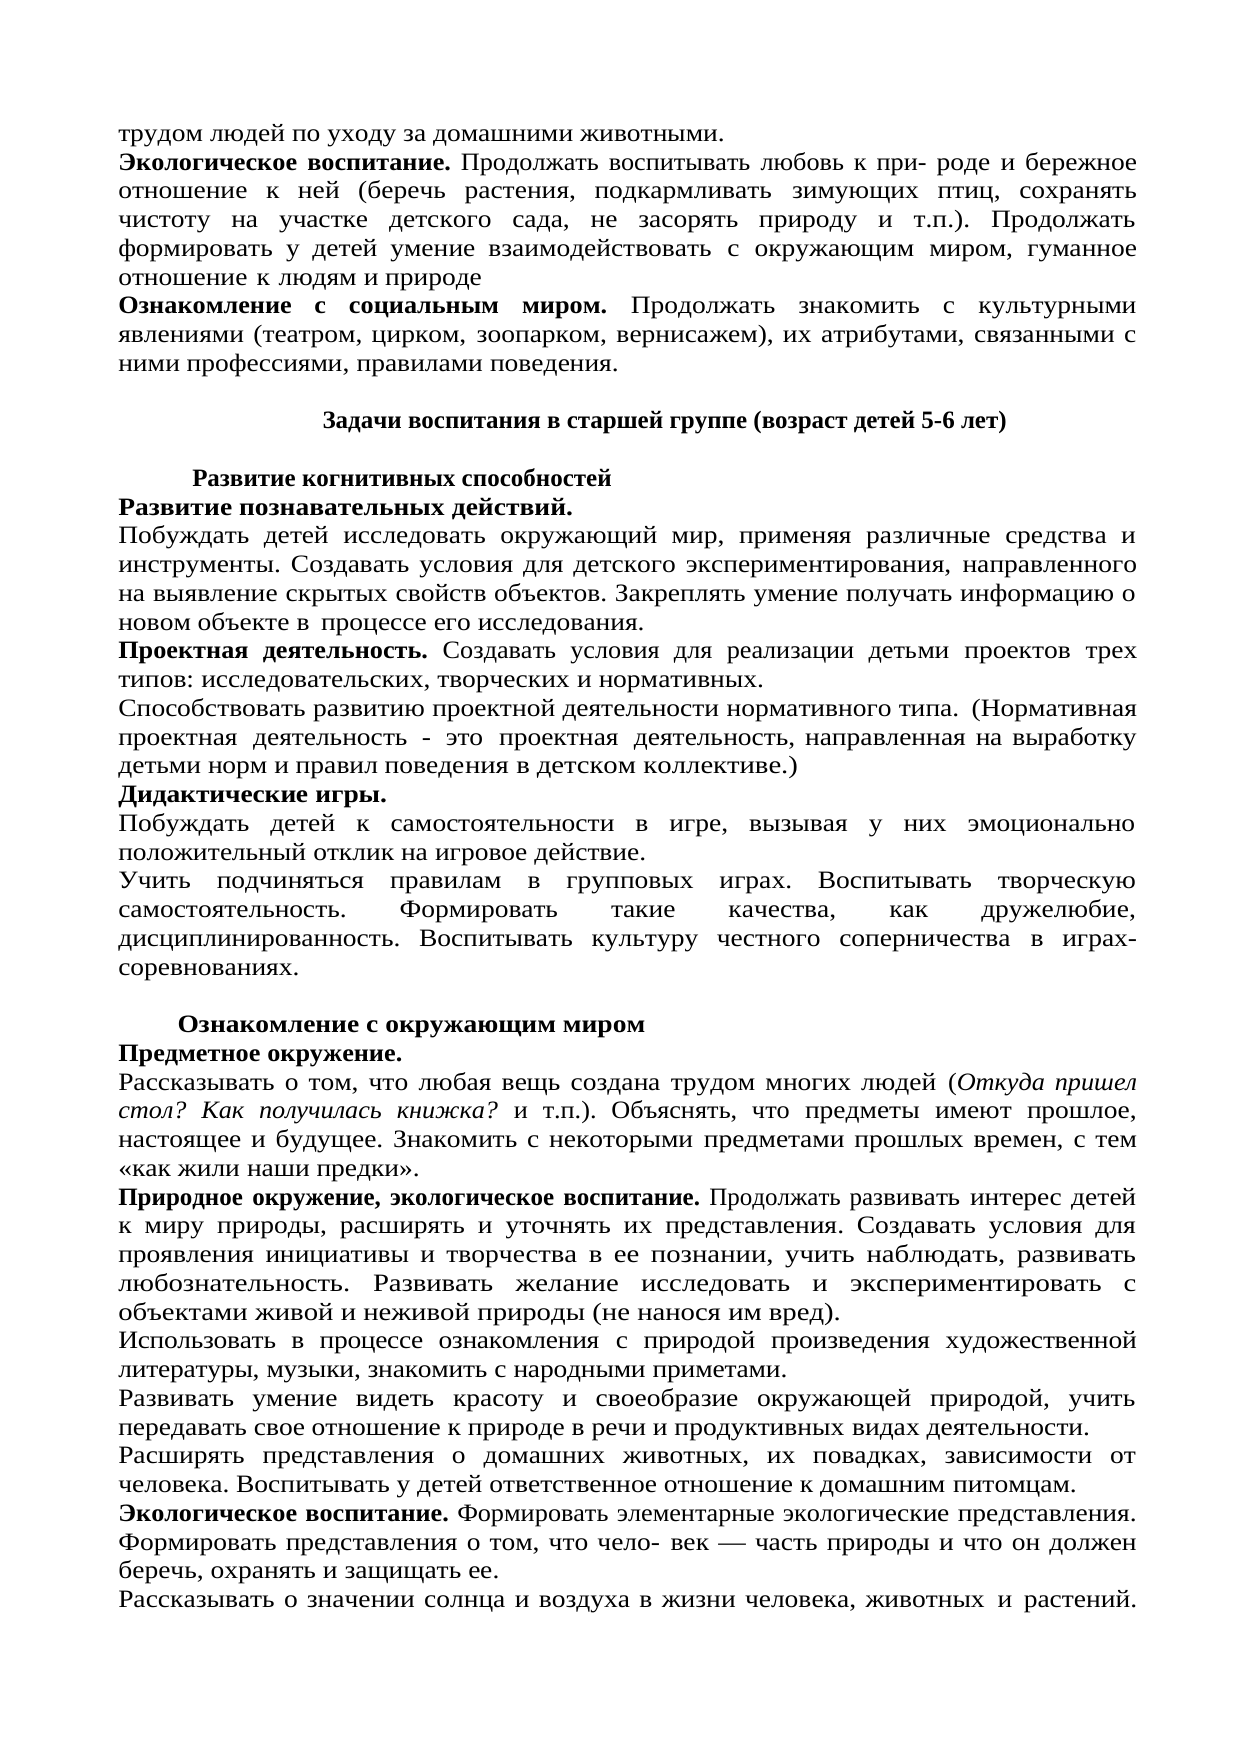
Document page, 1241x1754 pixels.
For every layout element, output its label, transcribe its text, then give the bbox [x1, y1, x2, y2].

text Природное окружение, экологическое воспитание. Продолжать развивать интерес детей к миру природы, расширять и уточнять их представления. Создавать условия для проявления инициативы и творчества в ее познании, учить наблюдать, развивать любознательность. Развивать желание исследовать и экспериментировать с объектами живой и неживой природы (не нанося им вред). [118, 1182, 1137, 1326]
text Ознакомление с социальным миром. Продолжать знакомить с культурными явлениями (театром, цирком, зоопарком, вернисажем), их атрибутами, связанными с ними профессиями, правилами поведения. [118, 291, 1137, 377]
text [118, 118, 1137, 147]
text Способствовать развитию проектной деятельности нормативного типа. (Нормативная проектная деятельность - это проектная деятельность, направленная на выработку детьми норм и правил поведения в детском коллективе.) [118, 693, 1137, 779]
text Проектная деятельность. Создавать условия для реализации детьми проектов трех типов: исследовательских, творческих и нормативных. [118, 636, 1137, 693]
text Задачи воспитания в старшей группе (возраст детей 5-6 лет) [118, 406, 1137, 434]
text Ознакомление с окружающим миром [118, 1009, 1137, 1038]
text Использовать в процессе ознакомления с природой произведения художественной литературы, музыки, знакомить с народными приметами. [118, 1326, 1137, 1383]
text Побуждать детей к самостоятельности в игре, вызывая у них эмоционально положительный отклик на игровое действие. [118, 808, 1137, 866]
text Развивать умение видеть красоту и своеобразие окружающей природой, учить передавать свое отношение к природе в речи и продуктивных видах деятельности. [118, 1383, 1137, 1441]
text Развитие когнитивных способностей [118, 463, 1137, 492]
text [118, 1584, 1137, 1613]
text Рассказывать о том, что любая вещь создана трудом многих людей (Откуда пришел стол? Как получилась книжка? и т.п.). Объяснять, что предметы имеют прошлое, настоящее и будущее. Знакомить с некоторыми предметами прошлых времен, с тем «как жили наши предки». [118, 1067, 1137, 1182]
text Побуждать детей исследовать окружающий мир, применяя различные средства и инструменты. Создавать условия для детского экспериментирования, направленного на выявление скрытых свойств объектов. Закреплять умение получать информацию о новом объекте в процессе его исследования. [118, 521, 1137, 636]
text Развитие познавательных действий. [118, 492, 1137, 521]
text Экологическое воспитание. Продолжать воспитывать любовь к при- роде и бережное отношение к ней (беречь растения, подкармливать зимующих птиц, сохранять чистоту на участке детского сада, не засорять природу и т.п.). Продолжать формировать у детей умение взаимодействовать с окружающим миром, гуманное отношение к людям и природе [118, 147, 1137, 291]
text Дидактические игры. [118, 779, 1137, 808]
text Предметное окружение. [118, 1038, 1137, 1067]
text Расширять представления о домашних животных, их повадках, зависимости от человека. Воспитывать у детей ответственное отношение к домашним питомцам. [118, 1441, 1137, 1498]
text Экологическое воспитание. Формировать элементарные экологические представления. Формировать представления о том, что чело- век — часть природы и что он должен беречь, охранять и защищать ее. [118, 1498, 1137, 1584]
text Учить подчиняться правилам в групповых играх. Воспитывать творческую самостоятельность. Формировать такие качества, как дружелюбие, дисциплинированность. Воспитывать культуру честного соперничества в играх-соревнованиях. [118, 866, 1137, 981]
